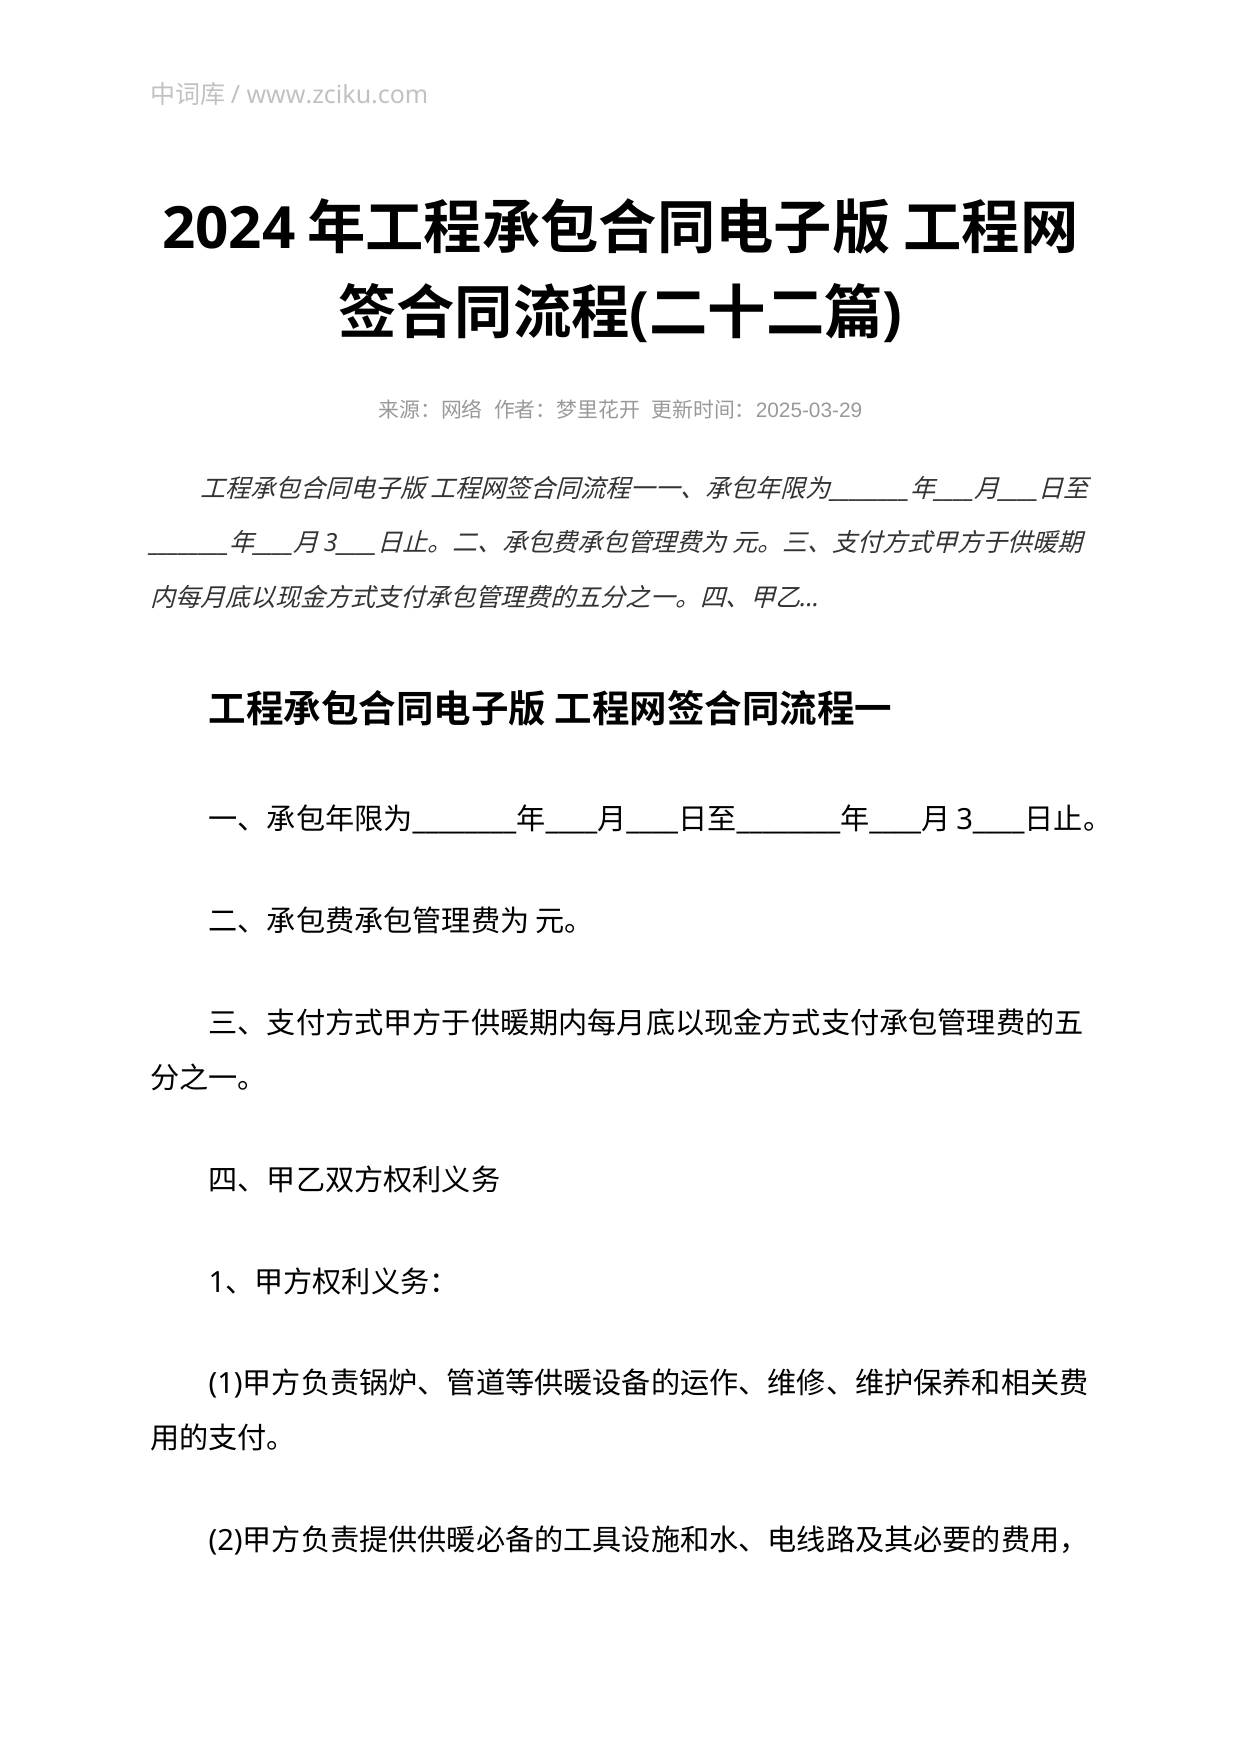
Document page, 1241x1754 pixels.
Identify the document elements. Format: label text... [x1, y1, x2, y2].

text 二、承包费承包管理费为 元。 [150, 898, 1090, 940]
text 1、甲方权利义务： [150, 1258, 1090, 1301]
text (1)甲方负责锅炉、管道等供暖设备的运作、维修、维护保养和相关费用的支付。 [150, 1360, 1090, 1457]
text 工程承包合同电子版 工程网签合同流程一 [150, 678, 1090, 733]
text 四、甲乙双方权利义务 [150, 1156, 1090, 1199]
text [150, 1517, 1090, 1559]
text 工程承包合同电子版 工程网签合同流程一一、承包年限为________年____月____日至________年____月3____日止。二、承包费承包管理费为 元。三、支付方式甲方于供暖期内每月底以现金方式支付承包管理费的五分之一。四、甲乙... [150, 468, 1090, 613]
text 一、承包年限为________年____月____日至________年____月3____日止。 [150, 796, 1090, 838]
text 三、支付方式甲方于供暖期内每月底以现金方式支付承包管理费的五分之一。 [150, 1000, 1090, 1097]
text 来源：网络 作者：梦里花开 更新时间：2025-03-29 [150, 398, 1090, 422]
subtitle 2024年工程承包合同电子版 工程网签合同流程(二十二篇) [150, 181, 1090, 351]
